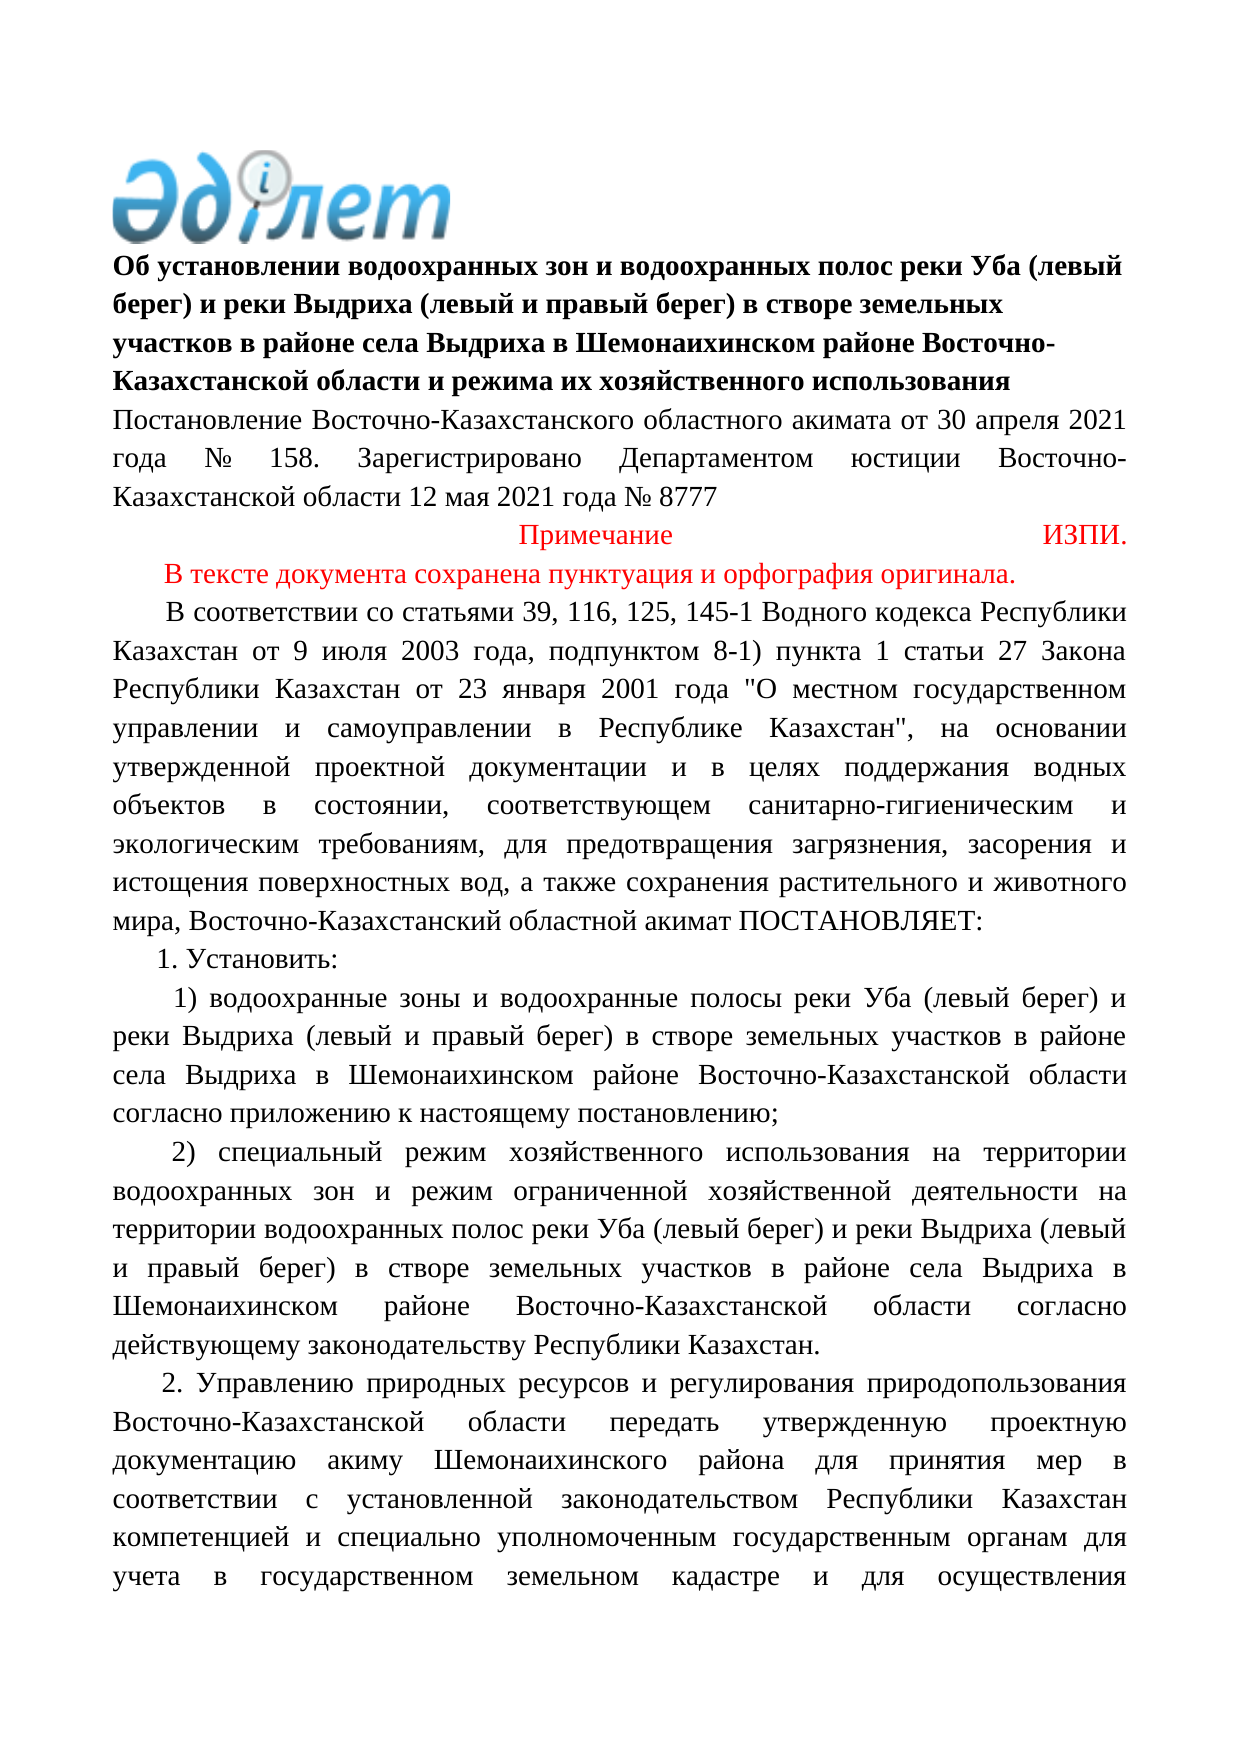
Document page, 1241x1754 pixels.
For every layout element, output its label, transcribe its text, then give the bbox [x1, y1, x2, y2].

text Постановление Восточно-Казахстанского областного акимата от 30 апреля 2021 года № 158. Зарегистрировано Департаментом юстиции Восточно-Казахстанской области 12 мая 2021 года № 8777 [112, 402, 1128, 512]
text 2) специальный режим хозяйственного использования на территории водоохранных зон и режим ограниченной хозяйственной деятельности на территории водоохранных полос реки Уба (левый берег) и реки Выдриха (левый и правый берег) в створе земельных участков в районе села Выдриха в Шемонаихинском районе Восточно-Казахстанской области согласно действующему законодательству Республики Казахстан. [112, 1134, 1128, 1360]
text Примечание ИЗПИ. В тексте документа сохранена пунктуация и орфография оригинала. [112, 517, 1128, 589]
text В соответствии со статьями 39, 116, 125, 145-1 Водного кодекса Республики Казахстан от 9 июля 2003 года, подпунктом 8-1) пункта 1 статьи 27 Закона Республики Казахстан от 23 января 2001 года "О местном государственном управлении и самоуправлении в Республике Казахстан", на основании утвержденной проектной документации и в целях поддержания водных объектов в состоянии, соответствующем санитарно-гигиеническим и экологическим требованиям, для предотвращения загрязнения, засорения и истощения поверхностных вод, а также сохранения растительного и животного мира, Восточно-Казахстанский областной акимат ПОСТАНОВЛЯЕТ: [112, 594, 1128, 936]
text Об установлении водоохранных зон и водоохранных полос реки Уба (левый берег) и реки Выдриха (левый и правый берег) в створе земельных участков в районе села Выдриха в Шемонаихинском районе Восточно-Казахстанской области и режима их хозяйственного использования [112, 248, 1128, 397]
text 1) водоохранные зоны и водоохранные полосы реки Уба (левый берег) и реки Выдриха (левый и правый берег) в створе земельных участков в районе села Выдриха в Шемонаихинском районе Восточно-Казахстанской области согласно приложению к настоящему постановлению; [112, 980, 1128, 1129]
text 1. Установить: [112, 941, 1128, 975]
picture [112, 150, 451, 244]
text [112, 1365, 1128, 1592]
